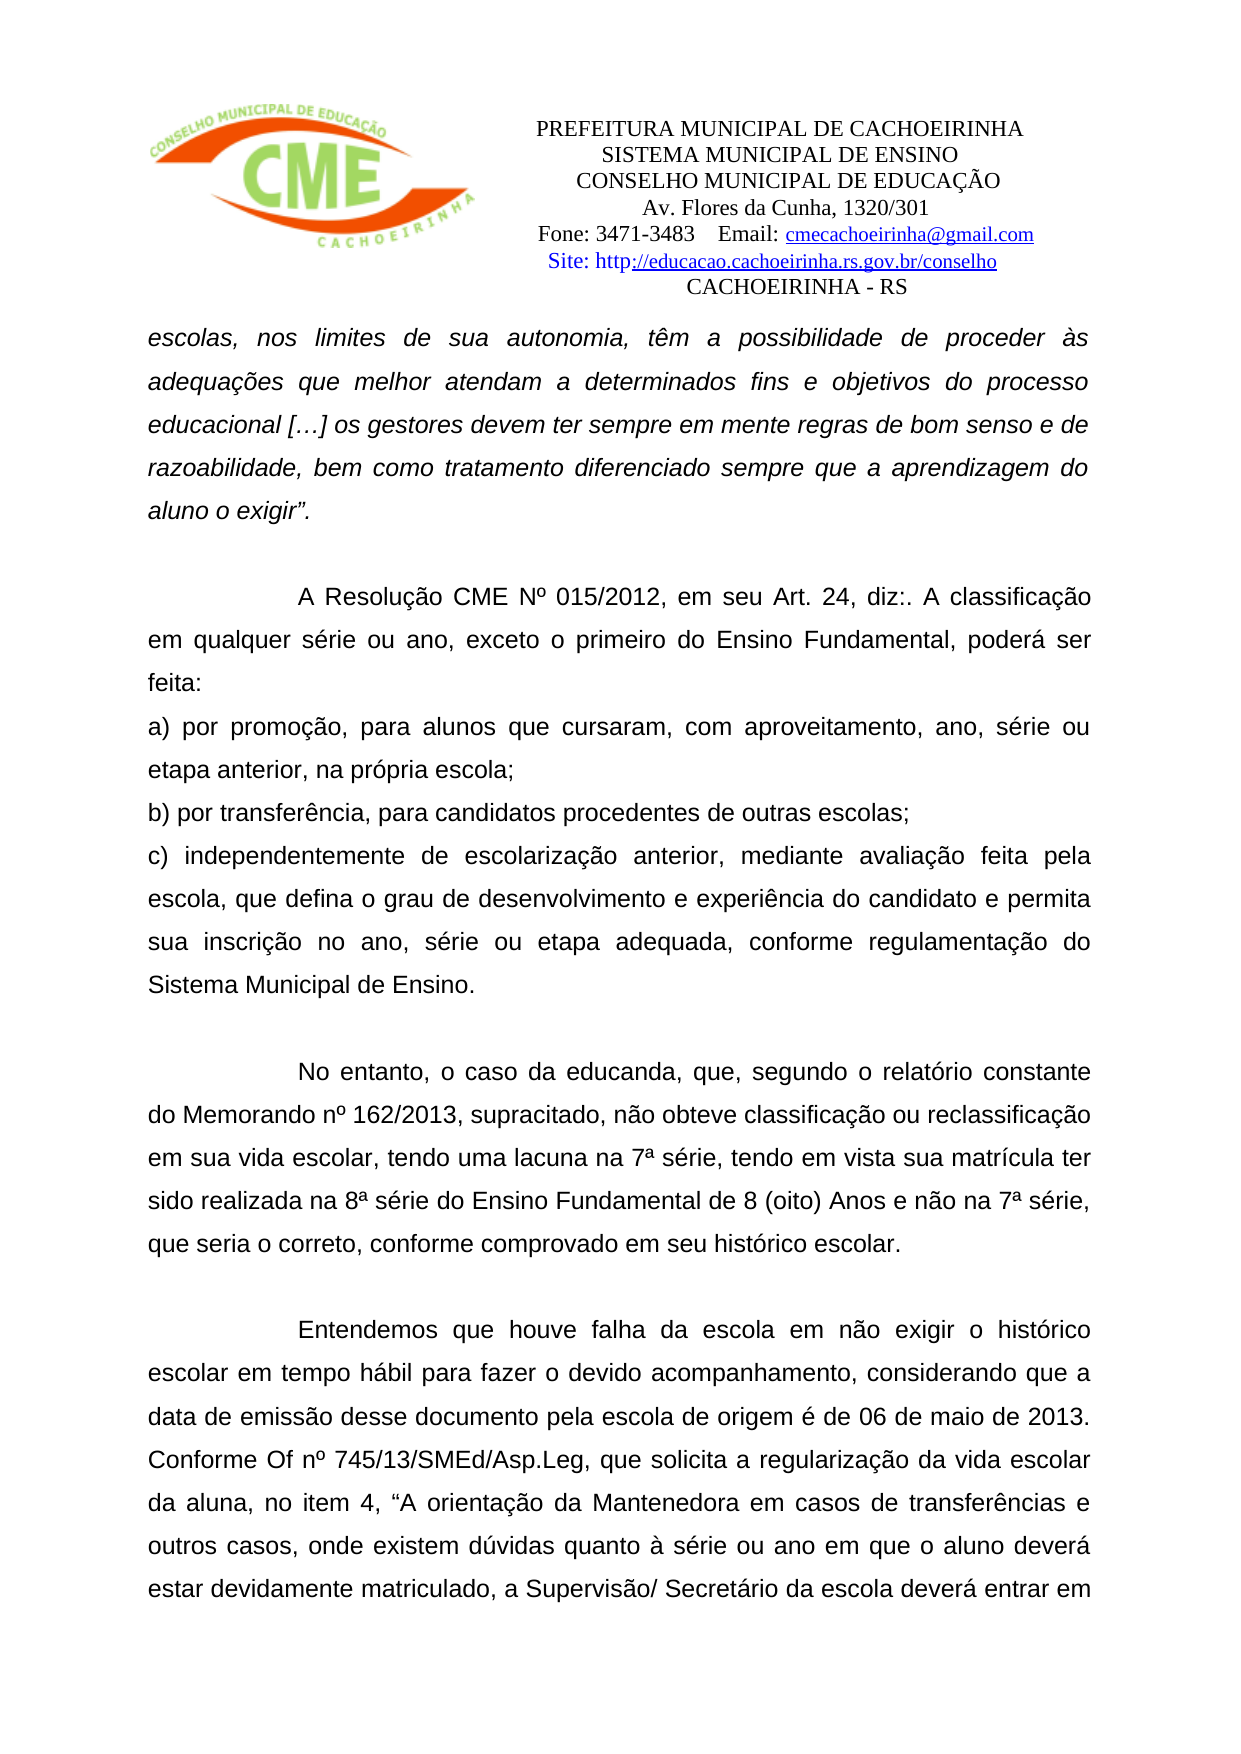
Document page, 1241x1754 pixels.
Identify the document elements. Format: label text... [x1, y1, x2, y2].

text A Resolução CME Nº 015/2012, em seu Art. 24, diz:. A classificação em qualquer série ou ano, exceto o primeiro do Ensino Fundamental, poderá ser feita: [148, 582, 1093, 697]
text b) por transferência, para candidatos procedentes de outras escolas; [148, 798, 1093, 827]
text c) independentemente de escolarização anterior, mediante avaliação feita pela escola, que defina o grau de desenvolvimento e experiência do candidato e permita sua inscrição no ano, série ou etapa adequada, conforme regulamentação do Sistema Municipal de Ensino. [148, 841, 1093, 999]
text No entanto, o caso da educanda, que, segundo o relatório constante do Memorando nº 162/2013, supracitado, não obteve classificação ou reclassificação em sua vida escolar, tendo uma lacuna na 7ª série, tendo em vista sua matrícula ter sido realizada na 8ª série do Ensino Fundamental de 8 (oito) Anos e não na 7ª série, que seria o correto, conforme comprovado em seu histórico escolar. [148, 1057, 1093, 1258]
text a) por promoção, para alunos que cursaram, com aproveitamento, ano, série ou etapa anterior, na própria escola; [148, 712, 1093, 783]
picture [150, 104, 475, 248]
